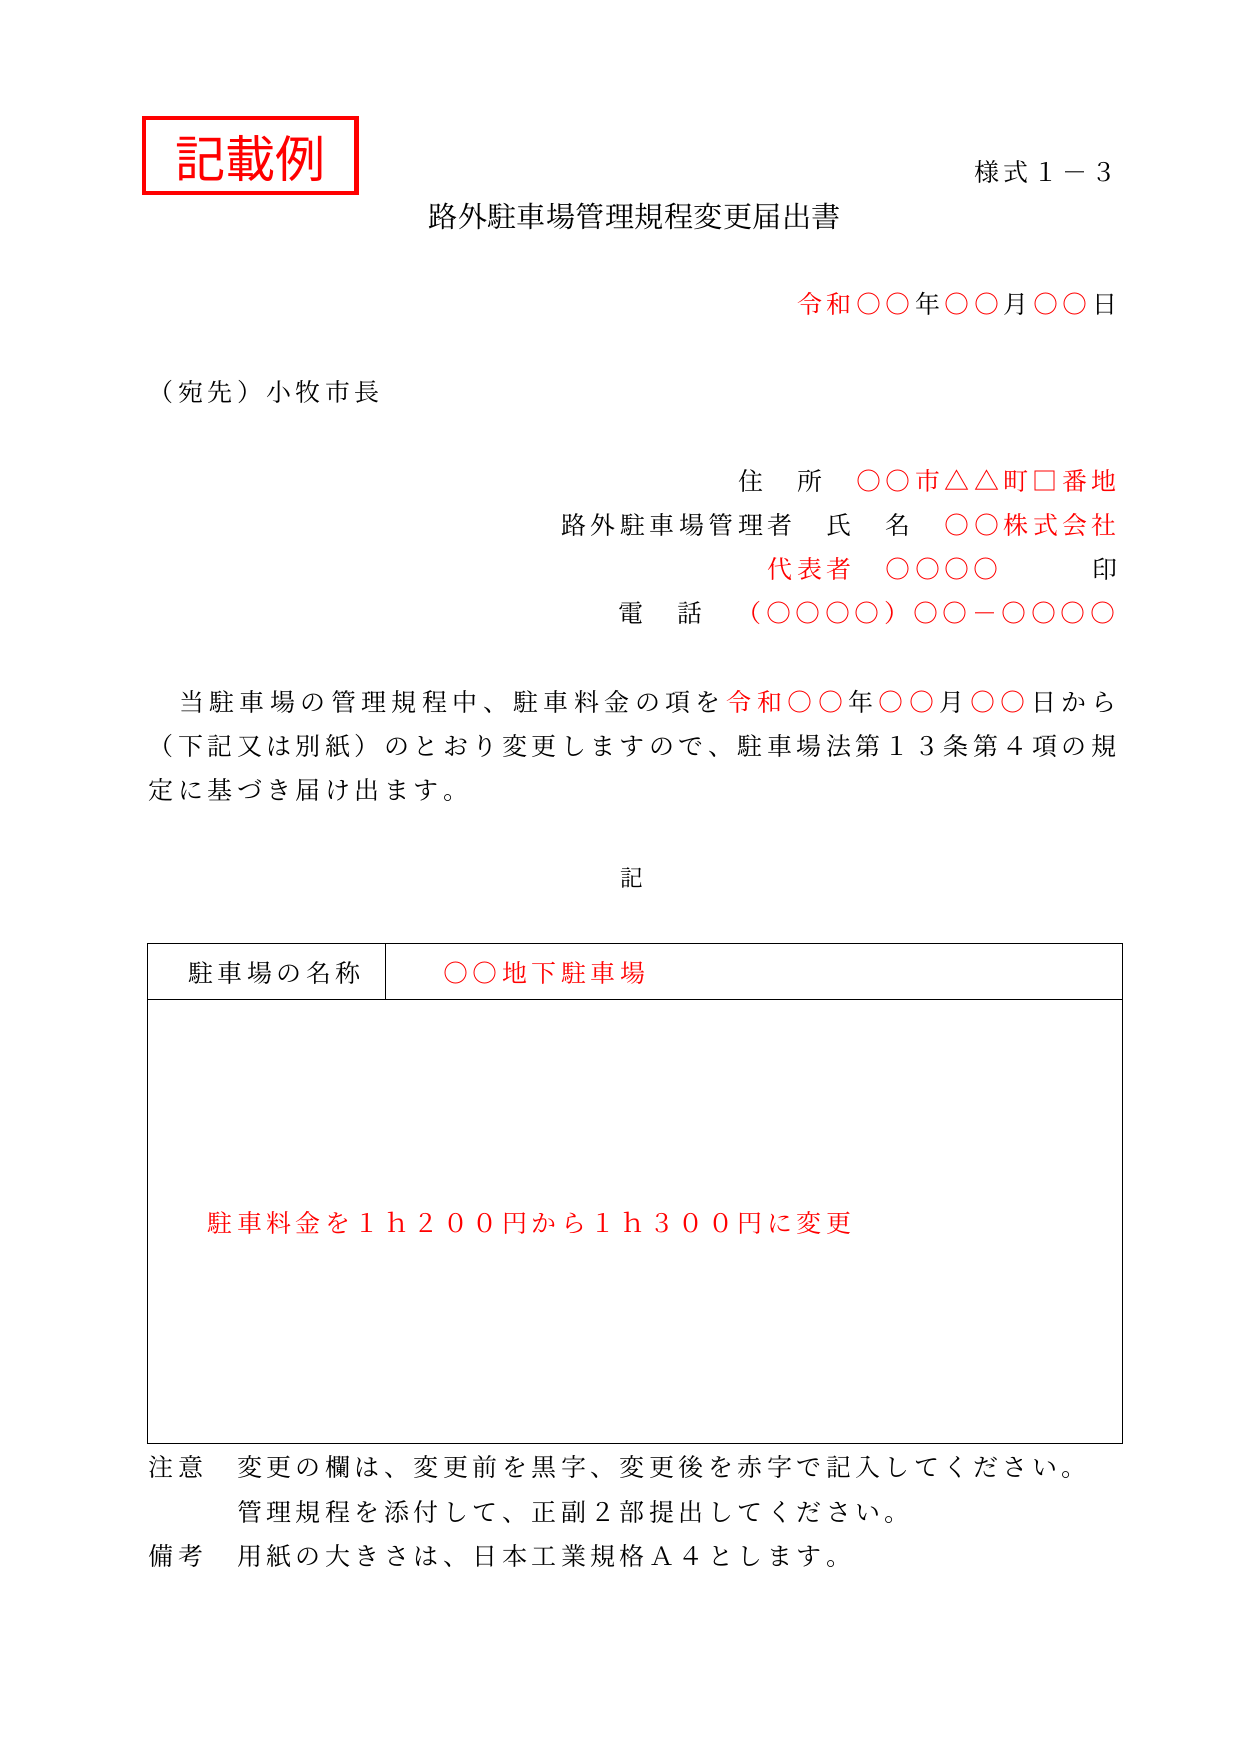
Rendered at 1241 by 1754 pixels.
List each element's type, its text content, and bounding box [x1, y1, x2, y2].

text 様式１－３ [359, 148, 1121, 192]
text 路外駐車場管理規程変更届出書 [148, 192, 1121, 237]
text 備考 用紙の大きさは、日本工業規格Ａ４とします。 [148, 1532, 1121, 1576]
subtitle 記 [148, 855, 1121, 899]
text 当駐車場の管理規程中、駐車料金の項を令和○○年○○月○○日から（下記又は別紙）のとおり変更しますので、駐車場法第１３条第４項の規定に基づき届け出ます。 [148, 678, 1121, 811]
text 管理規程を添付して、正副２部提出してください。 [148, 1488, 1121, 1532]
text 住 所 ○○市△△町□番地 [148, 457, 1121, 502]
table_header 駐車場の名称 [148, 944, 385, 999]
table_header ○○地下駐車場 [386, 944, 1122, 999]
text 令和○○年○○月○○日 [148, 281, 1121, 325]
text 注意 変更の欄は、変更前を黒字、変更後を赤字で記入してください。 [148, 1444, 1120, 1488]
text 代表者 ○○○○ 印 [148, 546, 1121, 590]
text （宛先）小牧市長 [148, 369, 1121, 413]
text 電 話 （○○○○）○○－○○○○ [148, 590, 1120, 634]
table_cell 駐車料金を１ｈ２００円から１ｈ３００円に変更 [148, 1000, 1122, 1443]
text 路外駐車場管理者 氏 名 ○○株式会社 [148, 502, 1121, 546]
